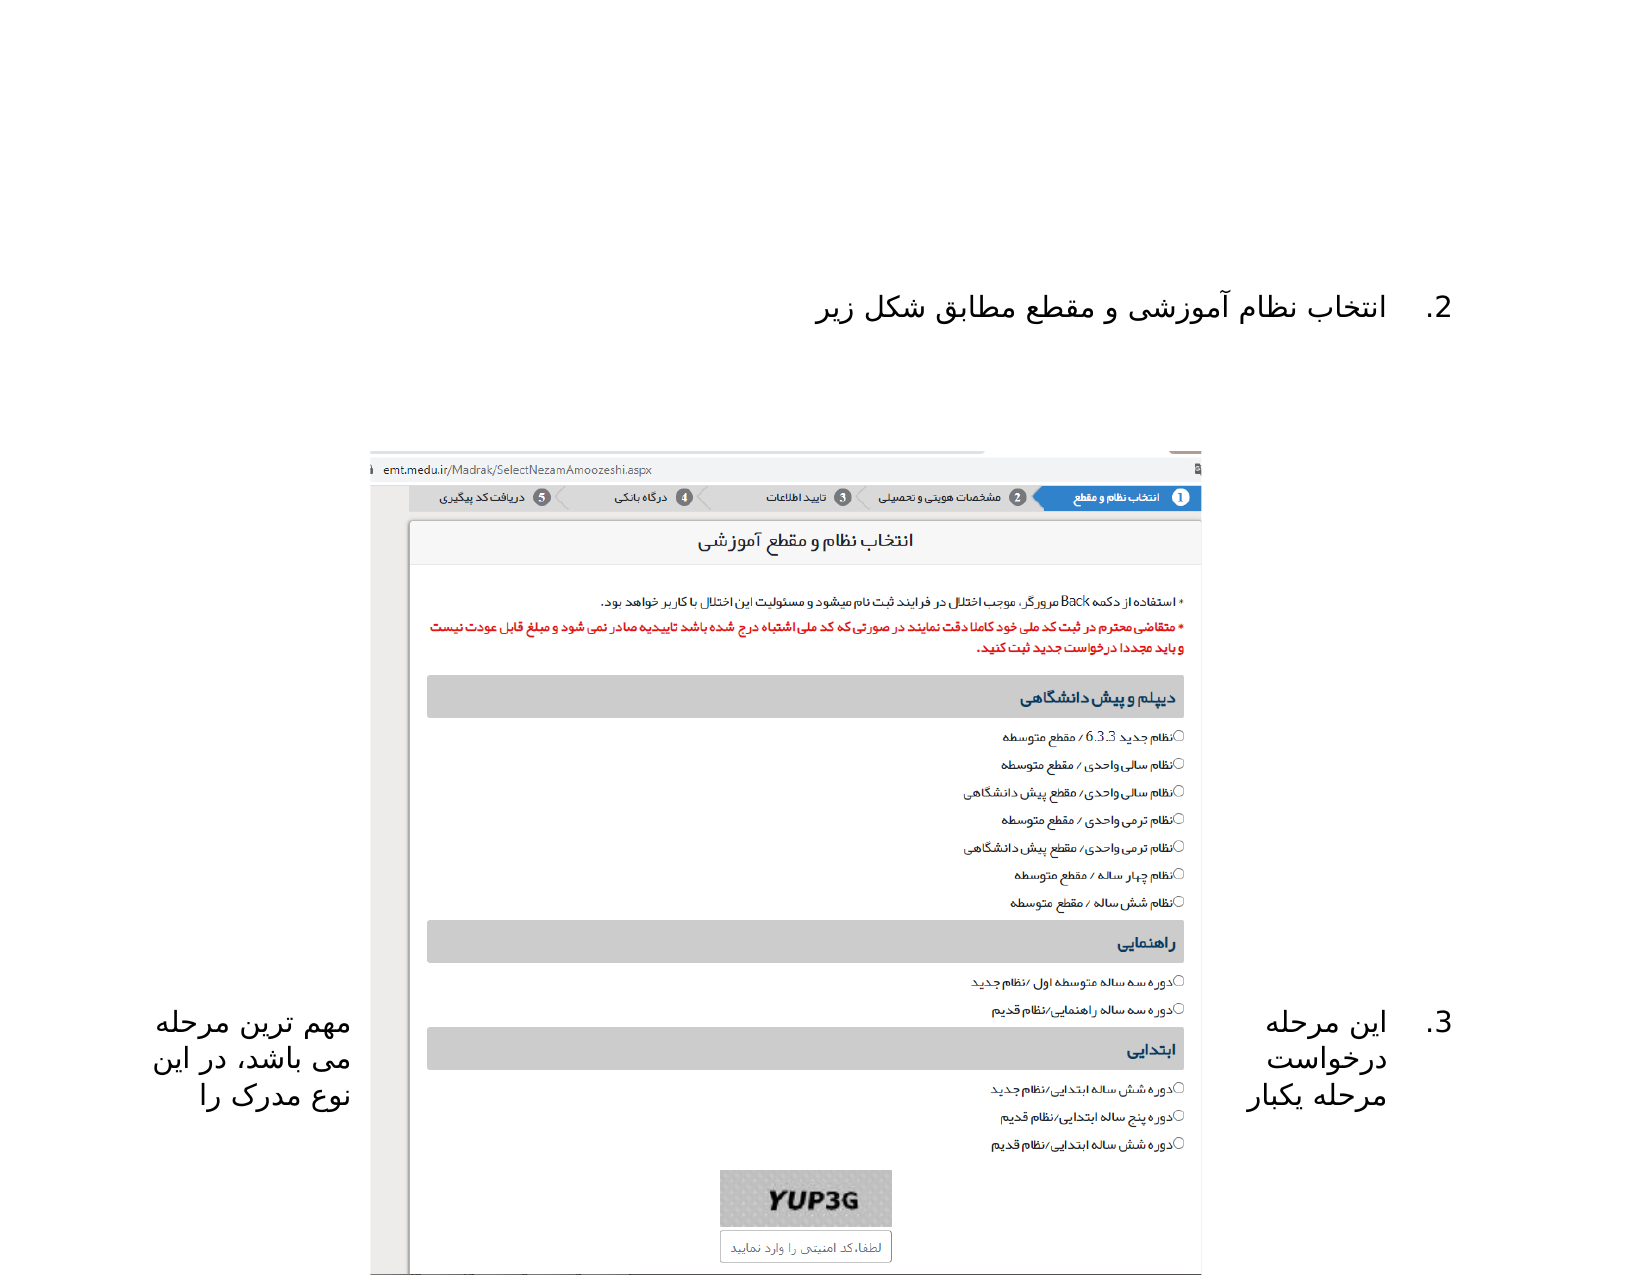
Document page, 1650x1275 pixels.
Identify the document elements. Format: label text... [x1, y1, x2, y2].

picture [370, 451, 1202, 1275]
list انتخاب نظام آموزشی و مقطع مطابق شکل زیر [150, 290, 1425, 324]
